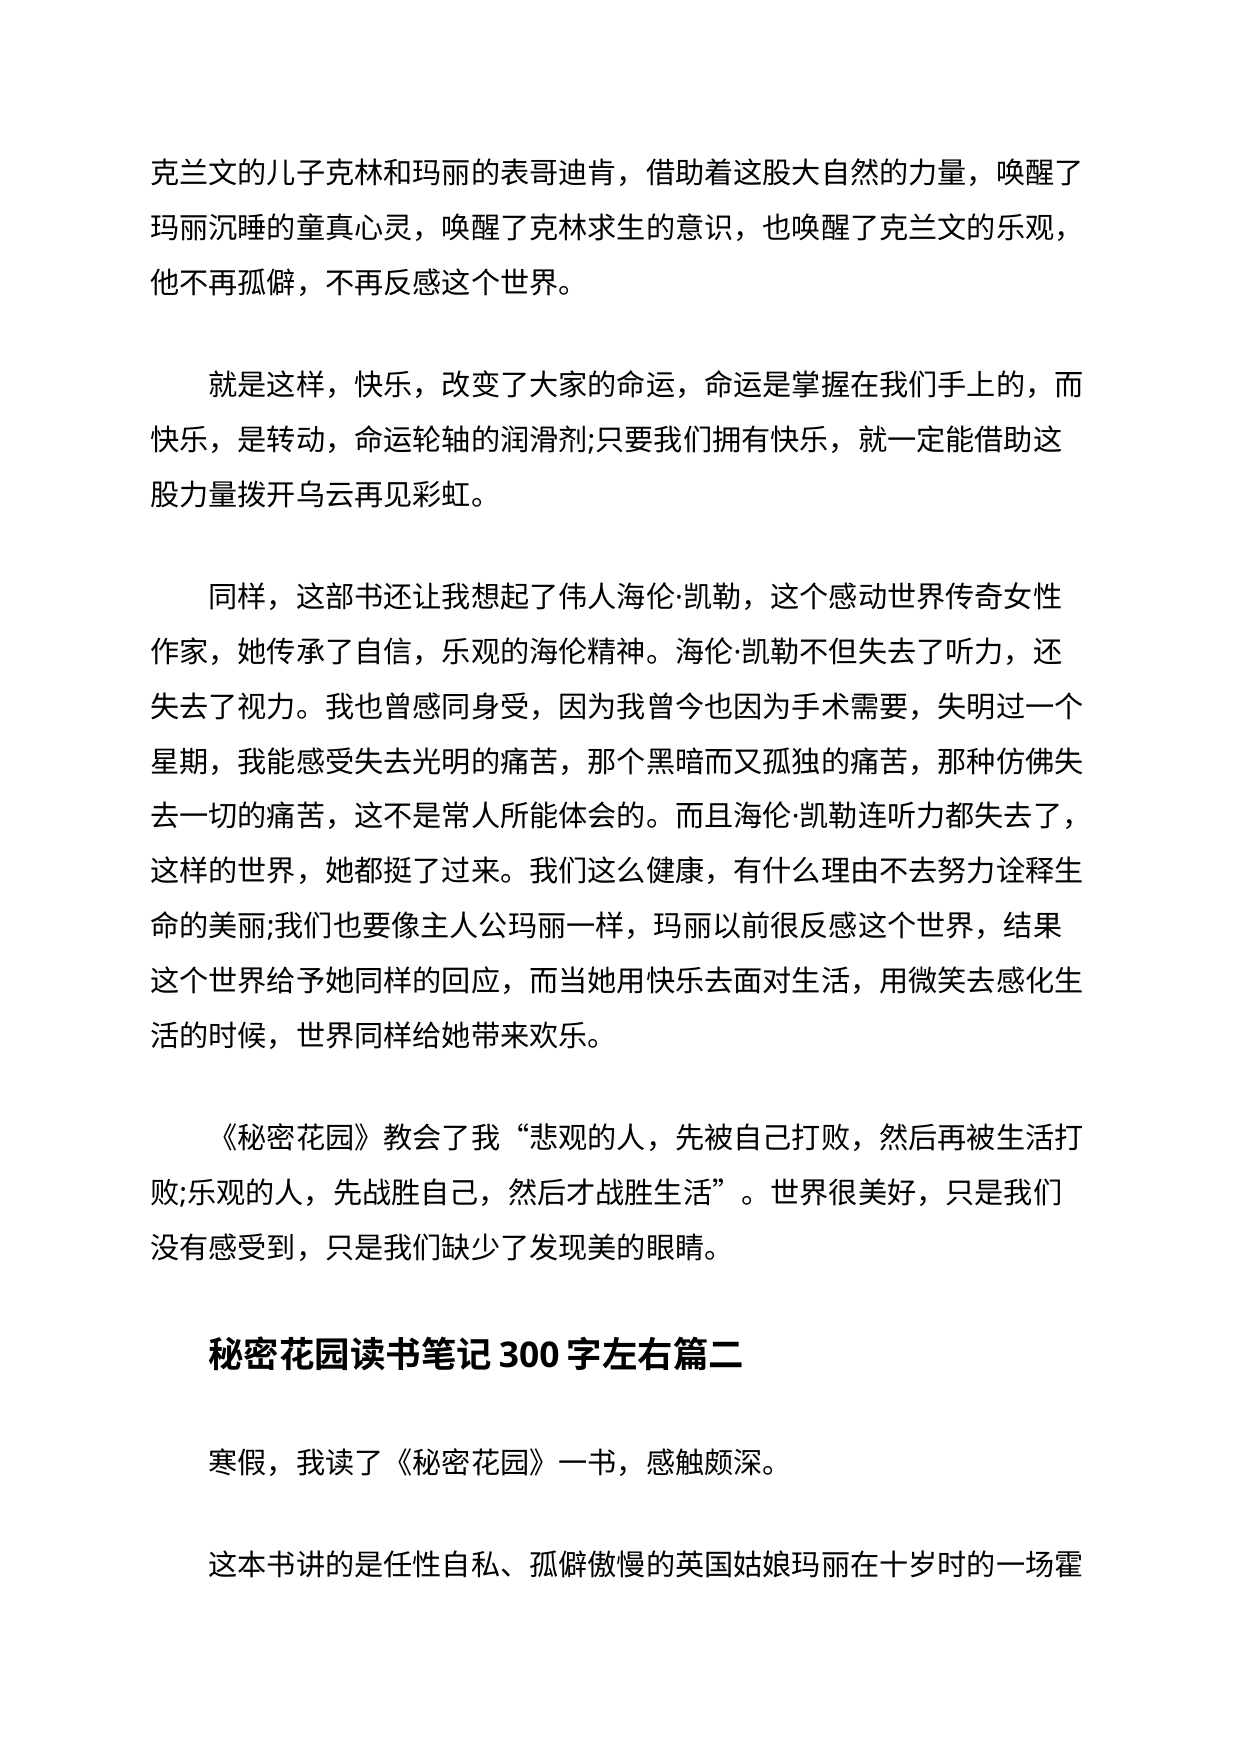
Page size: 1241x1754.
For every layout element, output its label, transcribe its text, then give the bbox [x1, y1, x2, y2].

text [150, 150, 1090, 302]
text 就是这样，快乐，改变了大家的命运，命运是掌握在我们手上的，而快乐，是转动，命运轮轴的润滑剂;只要我们拥有快乐，就一定能借助这股力量拨开乌云再见彩虹。 [150, 362, 1090, 514]
text 寒假，我读了《秘密花园》一书，感触颇深。 [150, 1440, 1090, 1482]
text 同样，这部书还让我想起了伟人海伦·凯勒，这个感动世界传奇女性作家，她传承了自信，乐观的海伦精神。海伦·凯勒不但失去了听力，还失去了视力。我也曾感同身受，因为我曾今也因为手术需要，失明过一个星期，我能感受失去光明的痛苦，那个黑暗而又孤独的痛苦，那种仿佛失去一切的痛苦，这不是常人所能体会的。而且海伦·凯勒连听力都失去了，这样的世界，她都挺了过来。我们这么健康，有什么理由不去努力诠释生命的美丽;我们也要像主人公玛丽一样，玛丽以前很反感这个世界，结果这个世界给予她同样的回应，而当她用快乐去面对生活，用微笑去感化生活的时候，世界同样给她带来欢乐。 [150, 573, 1090, 1055]
text 《秘密花园》教会了我“悲观的人，先被自己打败，然后再被生活打败;乐观的人，先战胜自己，然后才战胜生活”。世界很美好，只是我们没有感受到，只是我们缺少了发现美的眼睛。 [150, 1114, 1090, 1267]
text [150, 1542, 1090, 1584]
text 秘密花园读书笔记300字左右篇二 [150, 1326, 1090, 1378]
